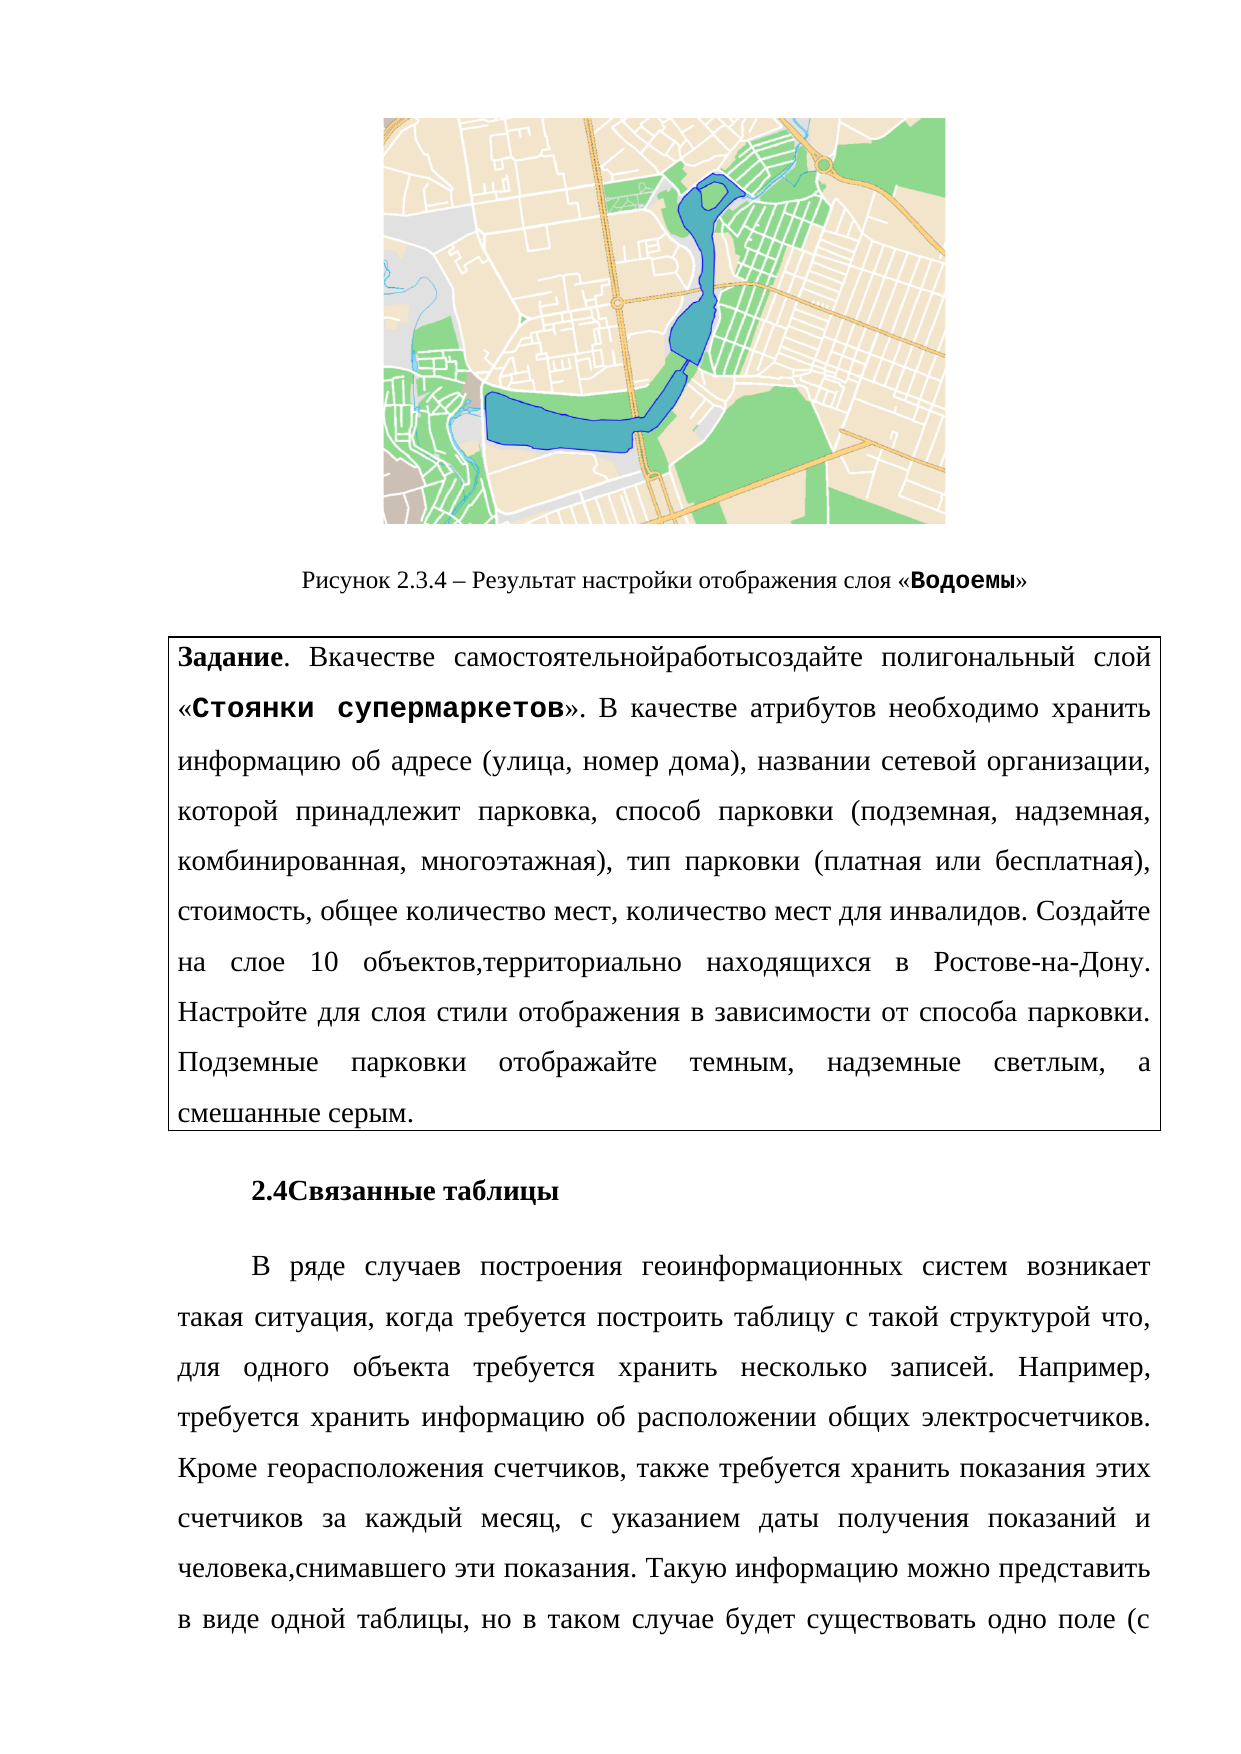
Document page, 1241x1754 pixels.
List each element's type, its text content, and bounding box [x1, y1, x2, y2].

text Рисунок 2.3.4 – Результат настройки отображения слоя «Водоемы» [177, 565, 1152, 596]
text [177, 1248, 1152, 1634]
picture [383, 118, 946, 524]
text Задание. Вкачестве самостоятельнойработысоздайте полигональный слой «Стоянки супермаркетов». В качестве атрибутов необходимо хранить информацию об адресе (улица, номер дома), названии сетевой организации, которой принадлежит парковка, способ парковки (подземная, надземная, комбинированная, многоэтажная), тип парковки (платная или бесплатная), стоимость, общее количество мест, количество мест для инвалидов. Создайте на слое 10 объектов,территориально находящихся в Ростове-на-Дону. Настройте для слоя стили отображения в зависимости от способа парковки. Подземные парковки отображайте темным, надземные светлым, а смешанные серым. [169, 638, 1160, 1130]
subtitle 2.4Связанные таблицы [177, 1173, 1152, 1207]
